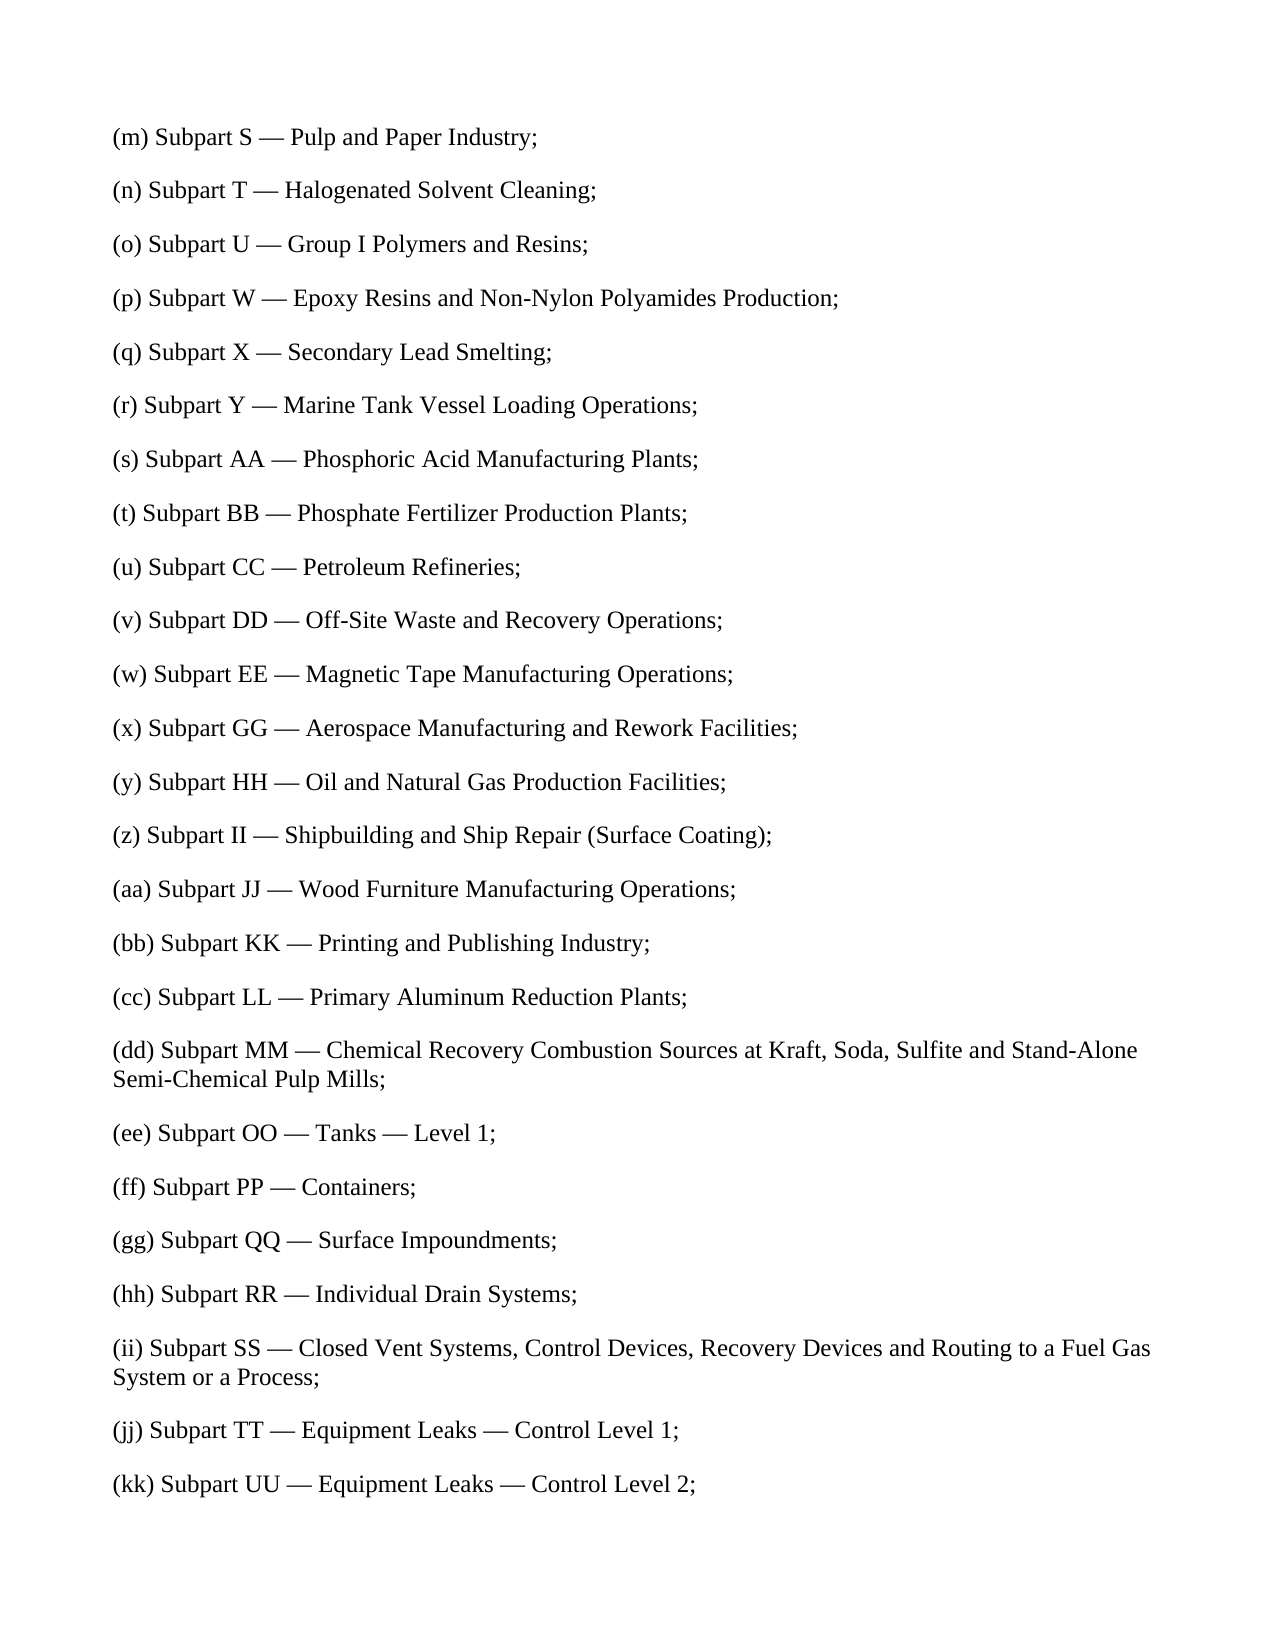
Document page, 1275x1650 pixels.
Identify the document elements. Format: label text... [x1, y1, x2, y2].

text (z) Subpart II — Shipbuilding and Ship Repair (Surface Coating); [112, 821, 1162, 849]
text (x) Subpart GG — Aerospace Manufacturing and Rework Facilities; [112, 713, 1162, 742]
text (ff) Subpart PP — Containers; [112, 1172, 1162, 1201]
text (gg) Subpart QQ — Surface Impoundments; [112, 1226, 1162, 1254]
text (kk) Subpart UU — Equipment Leaks — Control Level 2; [112, 1469, 1162, 1498]
text (ii) Subpart SS — Closed Vent Systems, Control Devices, Recovery Devices and Routing to a Fuel Gas System or a Process; [112, 1333, 1162, 1391]
text (jj) Subpart TT — Equipment Leaks — Control Level 1; [112, 1416, 1162, 1444]
text (aa) Subpart JJ — Wood Furniture Manufacturing Operations; [112, 874, 1162, 903]
text (p) Subpart W — Epoxy Resins and Non-Nylon Polyamides Production; [112, 283, 1162, 312]
text (r) Subpart Y — Marine Tank Vessel Loading Operations; [112, 391, 1162, 419]
text (bb) Subpart KK — Printing and Publishing Industry; [112, 928, 1162, 957]
text (y) Subpart HH — Oil and Natural Gas Production Facilities; [112, 767, 1162, 796]
text (w) Subpart EE — Magnetic Tape Manufacturing Operations; [112, 659, 1162, 688]
text (m) Subpart S — Pulp and Paper Industry; [112, 122, 1162, 151]
text (ee) Subpart OO — Tanks — Level 1; [112, 1118, 1162, 1147]
text (dd) Subpart MM — Chemical Recovery Combustion Sources at Kraft, Soda, Sulfite and Stand-Alone Semi-Chemical Pulp Mills; [112, 1036, 1162, 1093]
text (q) Subpart X — Secondary Lead Smelting; [112, 337, 1162, 366]
text (n) Subpart T — Halogenated Solvent Cleaning; [112, 176, 1162, 204]
text (v) Subpart DD — Off-Site Waste and Recovery Operations; [112, 606, 1162, 634]
text (u) Subpart CC — Petroleum Refineries; [112, 552, 1162, 581]
text (s) Subpart AA — Phosphoric Acid Manufacturing Plants; [112, 444, 1162, 473]
text (hh) Subpart RR — Individual Drain Systems; [112, 1279, 1162, 1308]
text (cc) Subpart LL — Primary Aluminum Reduction Plants; [112, 982, 1162, 1011]
text (o) Subpart U — Group I Polymers and Resins; [112, 229, 1162, 258]
text (t) Subpart BB — Phosphate Fertilizer Production Plants; [112, 498, 1162, 527]
